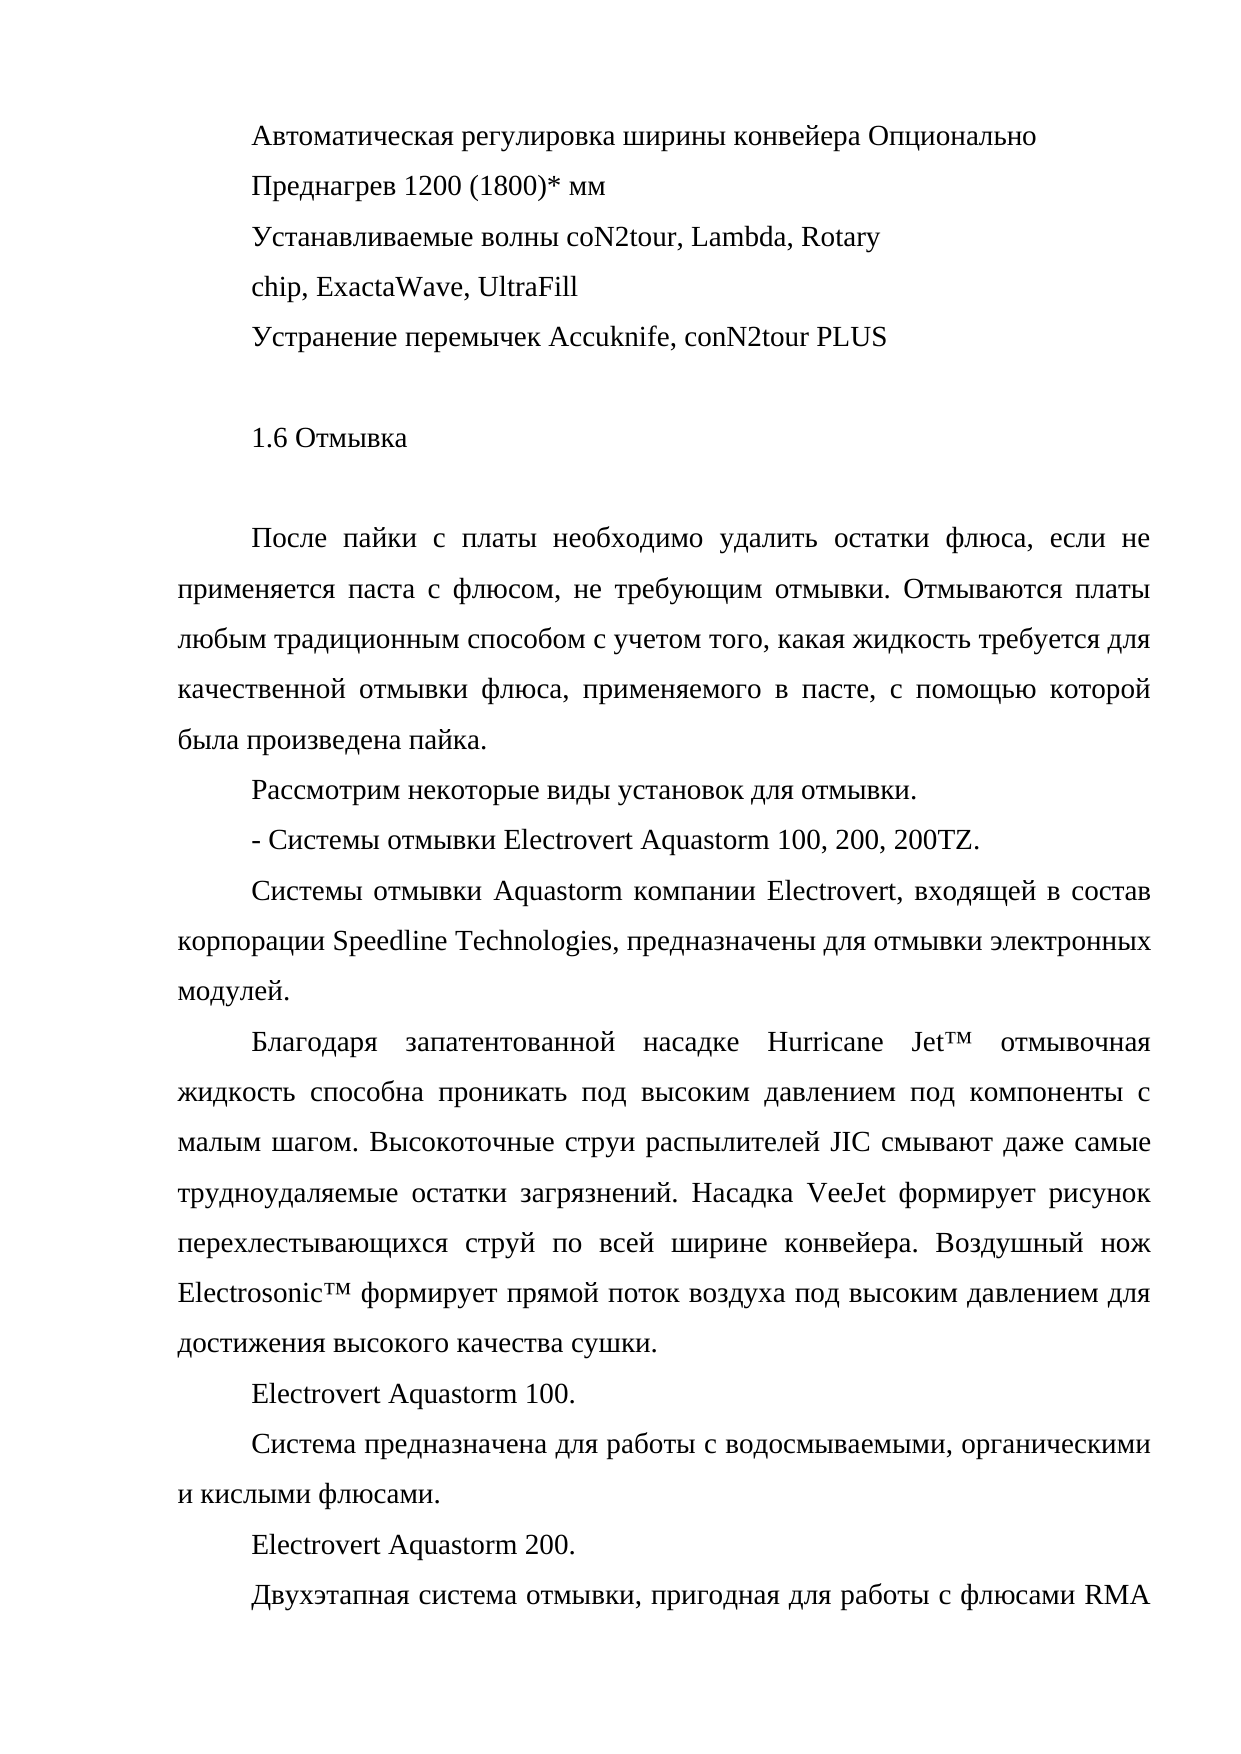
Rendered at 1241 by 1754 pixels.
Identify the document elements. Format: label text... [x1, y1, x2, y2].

text Благодаря запатентованной насадке Hurricane Jet™ отмывочная жидкость способна проникать под высоким давлением под компоненты с малым шагом. Высокоточные струи распылителей JIC смывают даже самые трудноудаляемые остатки загрязнений. Насадка VeeJet формирует рисунок перехлестывающихся струй по всей ширине конвейера. Воздушный нож Electrosonic™ формирует прямой поток воздуха под высоким давлением для достижения высокого качества сушки. [177, 1024, 1152, 1359]
text chip, ExactaWave, UltraFill [177, 269, 1152, 303]
text Electrovert Aquastorm 200. [177, 1527, 1152, 1560]
text Системы отмывки Aquastorm компании Electrovert, входящей в состав корпорации Speedline Technologies, предназначены для отмывки электронных модулей. [177, 873, 1152, 1007]
text После пайки с платы необходимо удалить остатки флюса, если не применяется паста с флюсом, не требующим отмывки. Отмываются платы любым традиционным способом с учетом того, какая жидкость требуется для качественной отмывки флюса, применяемого в пасте, с помощью которой была произведена пайка. [177, 521, 1152, 755]
text Electrovert Aquastorm 100. [177, 1376, 1152, 1409]
text - Системы отмывки Electrovert Aquastorm 100, 200, 200TZ. [177, 822, 1152, 856]
text Преднагрев 1200 (1800)* мм [177, 168, 1152, 202]
text Автоматическая регулировка ширины конвейера Опционально [177, 118, 1152, 152]
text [177, 1577, 1152, 1611]
text Устанавливаемые волны coN2tour, Lambda, Rotary [177, 219, 1152, 252]
text Устранение перемычек Accuknife, conN2tour PLUS [177, 319, 1152, 353]
text 1.6 Отмывка [177, 420, 1152, 453]
text Рассмотрим некоторые виды установок для отмывки. [177, 772, 1152, 806]
text Система предназначена для работы с водосмываемыми, органическими и кислыми флюсами. [177, 1426, 1152, 1510]
